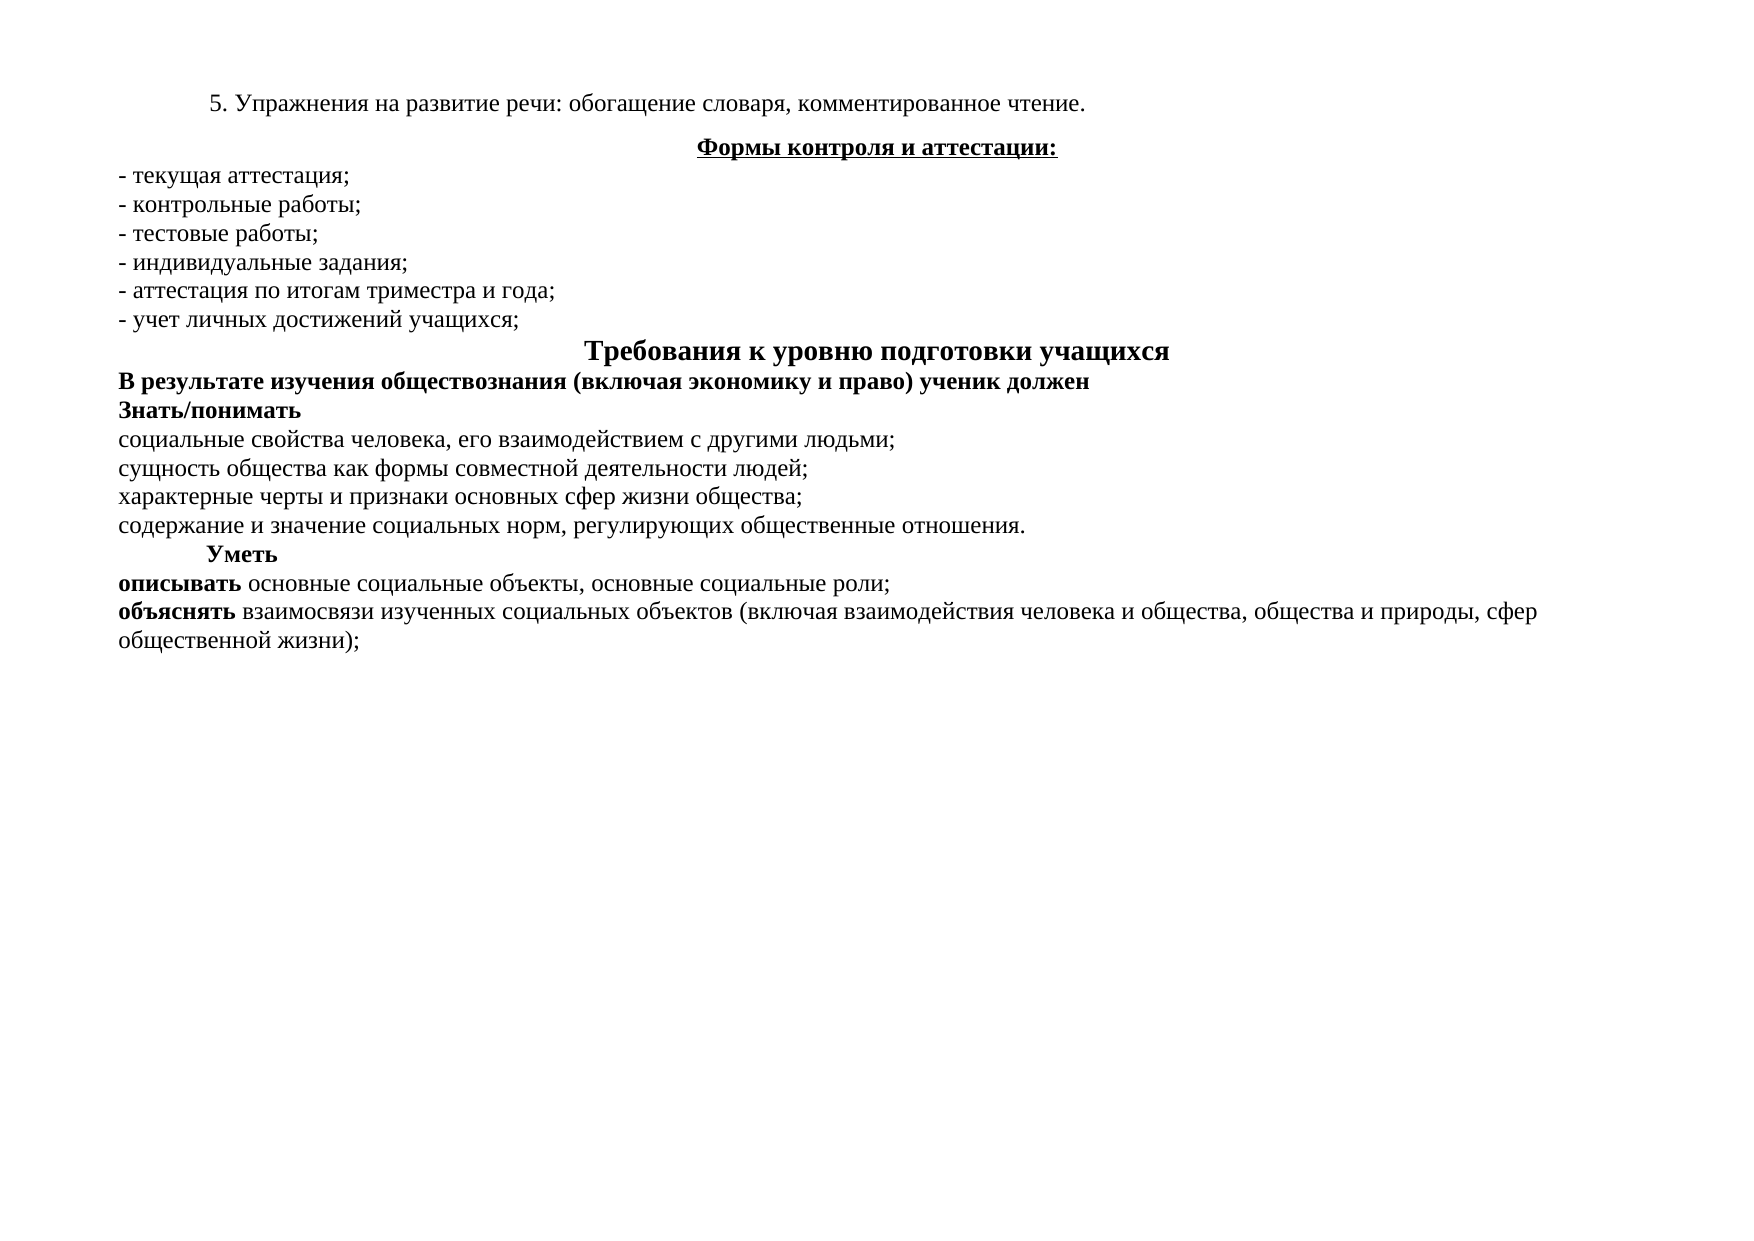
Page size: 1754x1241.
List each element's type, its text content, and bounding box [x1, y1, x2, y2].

subtitle сущность общества как формы совместной деятельности людей; [118, 453, 1636, 481]
subtitle объяснять взаимосвязи изученных социальных объектов (включая взаимодействия человека и общества, общества и природы, сфер общественной жизни); [118, 596, 1636, 654]
subtitle описывать основные социальные объекты, основные социальные роли; [118, 568, 1636, 596]
subtitle Уметь [118, 539, 1636, 568]
text 5. Упражнения на развитие речи: обогащение словаря, комментированное чтение. [135, 88, 1636, 117]
text - аттестация по итогам триместра и года; [118, 275, 1636, 304]
subtitle социальные свойства человека, его взаимодействием с другими людьми; [118, 424, 1636, 453]
subtitle содержание и значение социальных норм, регулирующих общественные отношения. [118, 510, 1636, 539]
text Формы контроля и аттестации: [118, 132, 1636, 160]
text - контрольные работы; [118, 189, 1636, 218]
subtitle Требования к уровню подготовки учащихся [118, 333, 1636, 366]
text - текущая аттестация; [118, 160, 1636, 189]
subtitle В результате изучения обществознания (включая экономику и право) ученик должен [118, 366, 1636, 395]
subtitle характерные черты и признаки основных сфер жизни общества; [118, 481, 1636, 510]
text - учет личных достижений учащихся; [118, 304, 1636, 333]
text - тестовые работы; [118, 218, 1636, 247]
subtitle Знать/понимать [118, 395, 1636, 424]
text - индивидуальные задания; [118, 247, 1636, 275]
